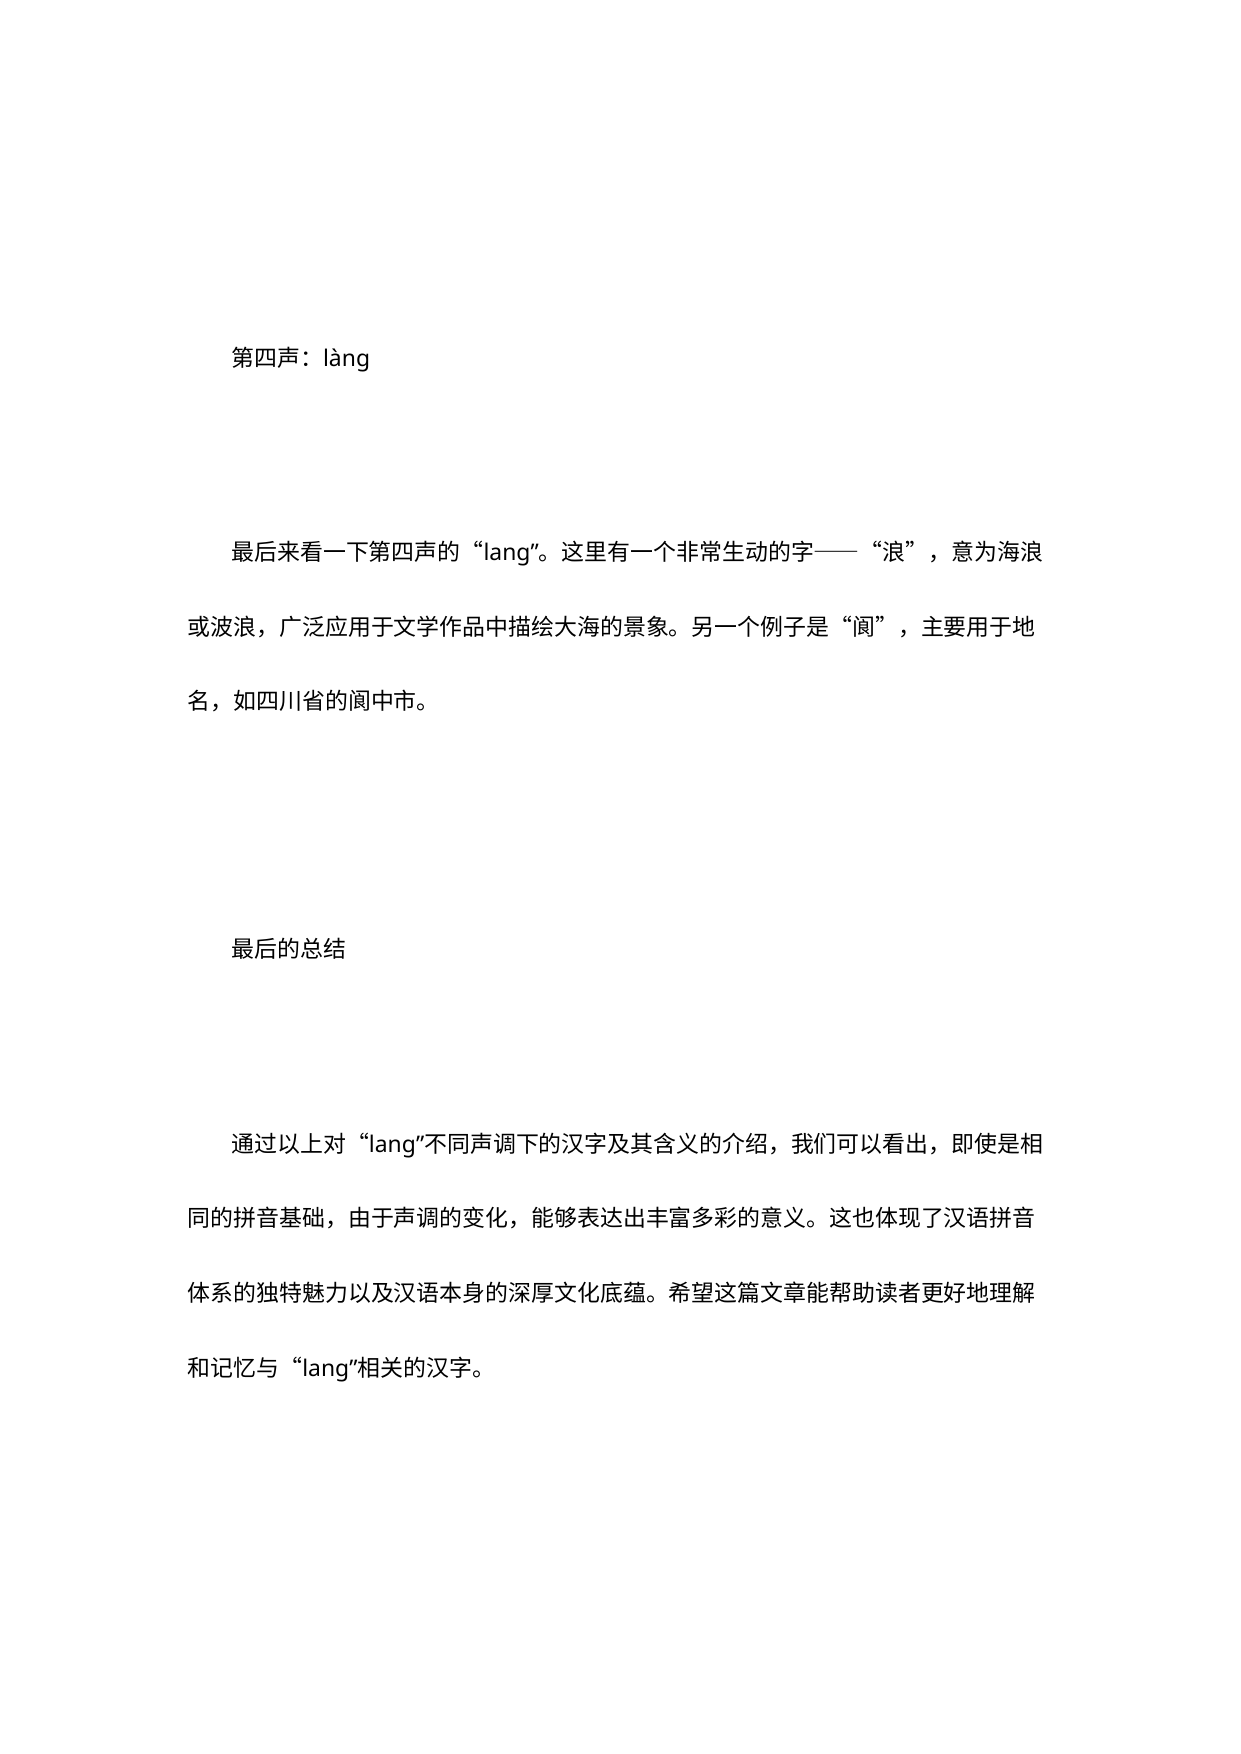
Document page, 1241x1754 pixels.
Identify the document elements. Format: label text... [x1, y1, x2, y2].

text 最后的总结 [187, 915, 1053, 980]
text 通过以上对“lang”不同声调下的汉字及其含义的介绍，我们可以看出，即使是相同的拼音基础，由于声调的变化，能够表达出丰富多彩的意义。这也体现了汉语拼音体系的独特魅力以及汉语本身的深厚文化底蕴。希望这篇文章能帮助读者更好地理解和记忆与“lang”相关的汉字。 [187, 1110, 1053, 1399]
text 第四声：làng [187, 323, 1053, 388]
text 最后来看一下第四声的“lang”。这里有一个非常生动的字——“浪”，意为海浪或波浪，广泛应用于文学作品中描绘大海的景象。另一个例子是“阆”，主要用于地名，如四川省的阆中市。 [187, 518, 1053, 732]
